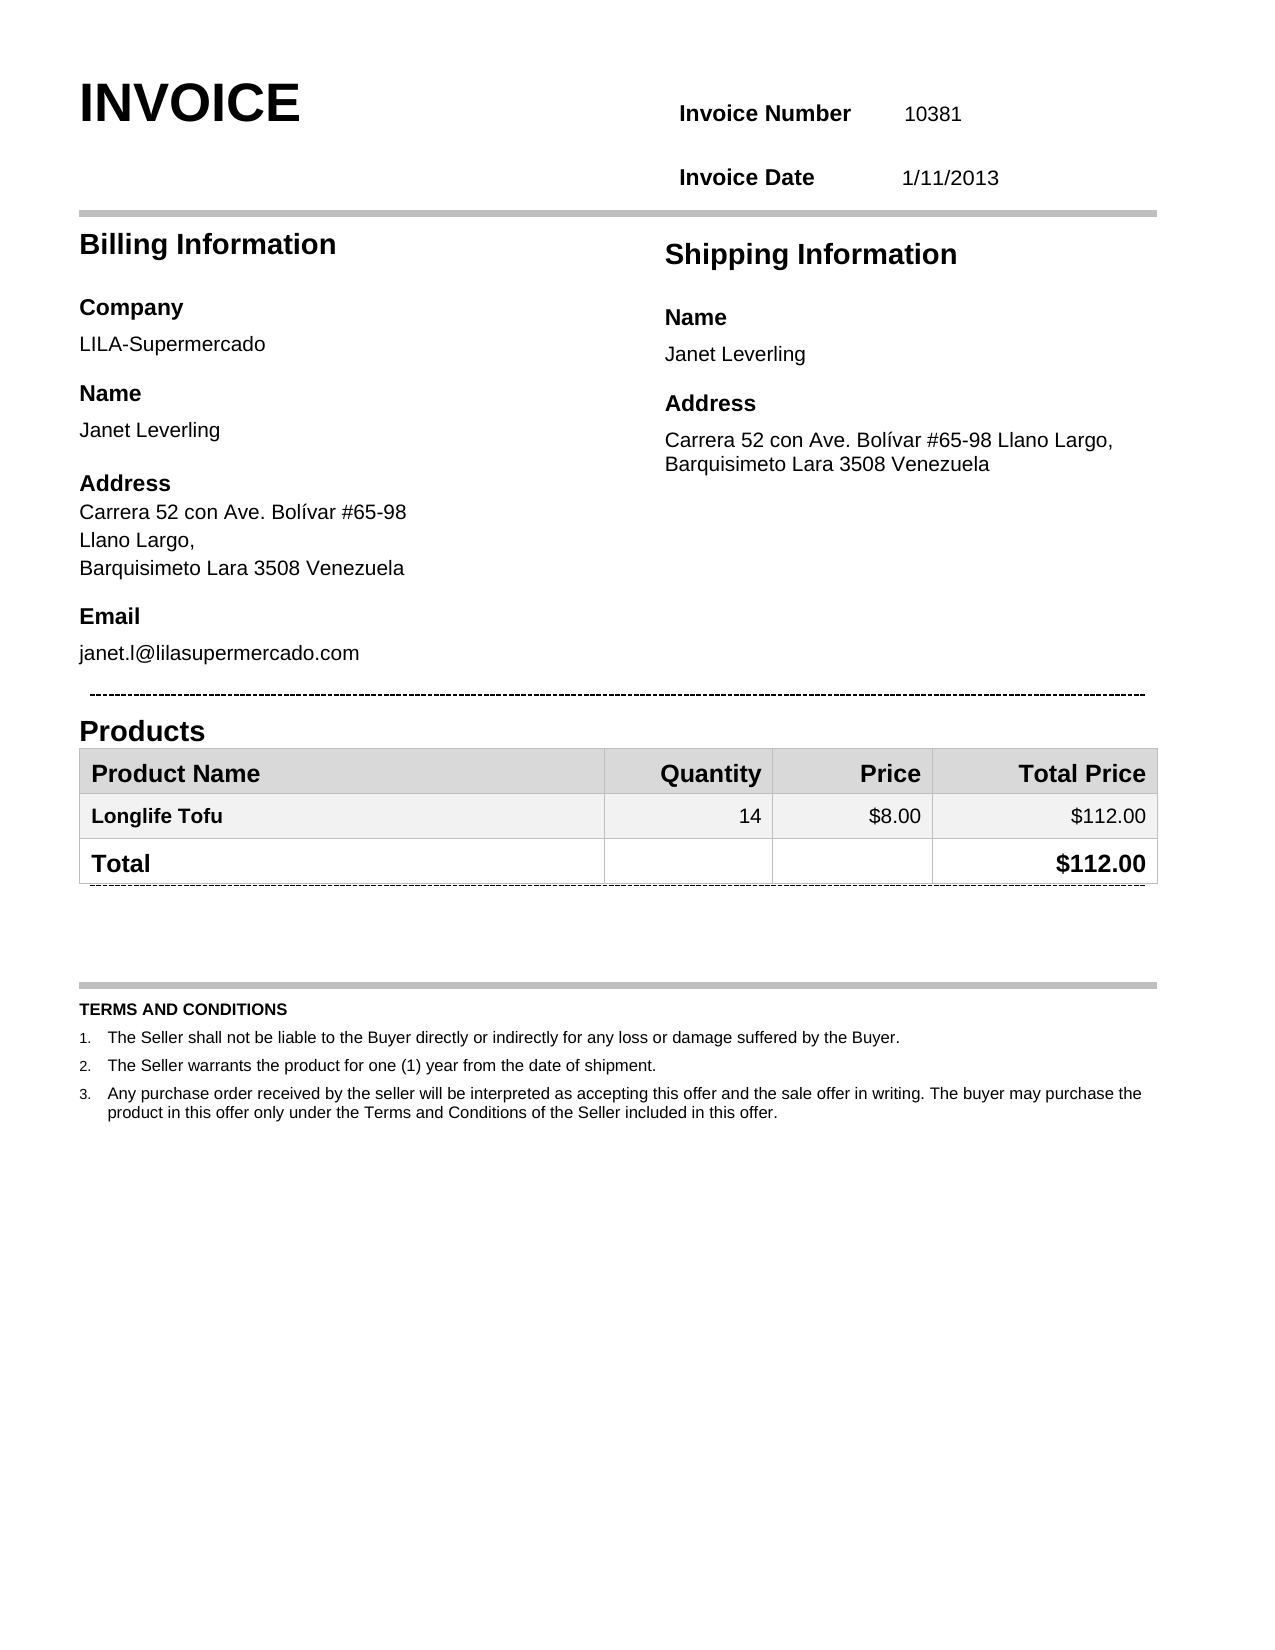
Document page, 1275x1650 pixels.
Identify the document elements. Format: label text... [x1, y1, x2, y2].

text Carrera 52 con Ave. Bolívar #65-98 Llano Largo, Barquisimeto Lara 3508 Venezuela [664, 428, 1194, 476]
text Invoice Date 1/11/2013 [679, 164, 1194, 190]
table_cell $112.00 [933, 839, 1157, 883]
list Any purchase order received by the seller will be interpreted as accepting this offer and the sale offer in writing. The buyer may purchase the product in this offer only under the Terms and Conditions of the Seller included in this offer. [79, 1084, 1194, 1122]
text LILA-Supermercado [79, 332, 596, 356]
subtitle Email [79, 603, 599, 629]
text Janet Leverling [79, 418, 596, 442]
text Carrera 52 con Ave. Bolívar #65-98 Llano Largo, Barquisimeto Lara 3508 Venezuela [79, 500, 428, 579]
text janet.l@lilasupermercado.com [79, 641, 599, 665]
table_cell [605, 839, 772, 883]
table_cell Longlife Tofu [80, 794, 604, 838]
text TERMS AND CONDITIONS [79, 1000, 1194, 1019]
table_cell 14 [605, 794, 772, 838]
subtitle Products [79, 714, 1194, 748]
table_cell Total [80, 839, 604, 883]
list The Seller shall not be liable to the Buyer directly or indirectly for any loss or damage suffered by the Buyer. [79, 1028, 1194, 1047]
table_header Total Price [933, 749, 1157, 793]
table_cell $112.00 [933, 794, 1157, 838]
subtitle Company [79, 294, 599, 321]
list The Seller warrants the product for one (1) year from the date of shipment. [79, 1056, 1194, 1075]
table_header Product Name [80, 749, 604, 793]
subtitle Address [79, 469, 599, 496]
table_header Price [773, 749, 932, 793]
subtitle Name [79, 380, 599, 406]
table_header Quantity [605, 749, 772, 793]
subtitle Billing Information [79, 227, 599, 261]
subtitle Shipping Information [664, 237, 1194, 271]
table_header [79, 982, 1157, 989]
table_header [79, 210, 1157, 217]
table_cell [773, 839, 932, 883]
subtitle Address [664, 390, 1194, 417]
text INVOICE Invoice Number 10381 [79, 70, 1194, 133]
subtitle Name [664, 304, 1194, 331]
table_cell $8.00 [773, 794, 932, 838]
text Janet Leverling [664, 342, 1194, 366]
